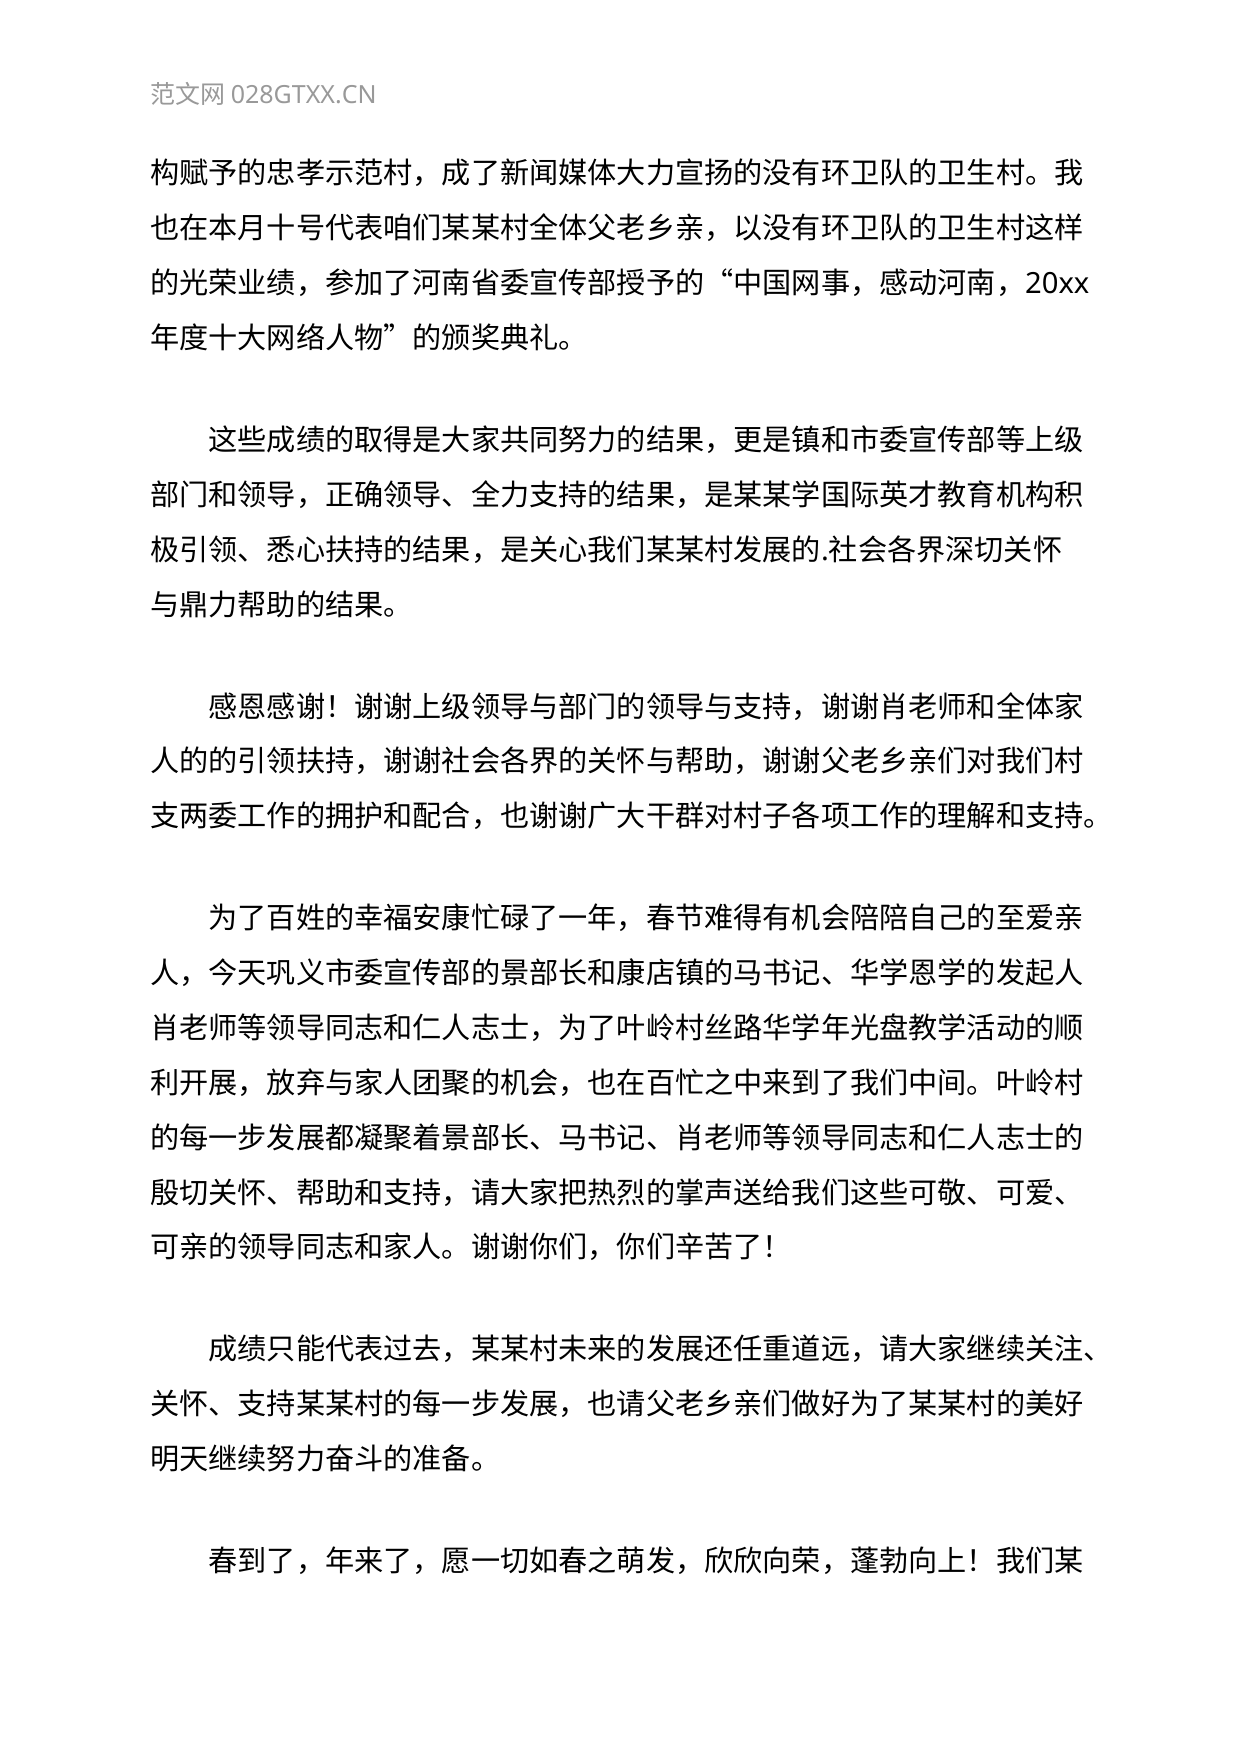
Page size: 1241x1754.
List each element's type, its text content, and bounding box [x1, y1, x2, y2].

text 为了百姓的幸福安康忙碌了一年，春节难得有机会陪陪自己的至爱亲人，今天巩义市委宣传部的景部长和康店镇的马书记、华学恩学的发起人肖老师等领导同志和仁人志士，为了叶岭村丝路华学年光盘教学活动的顺利开展，放弃与家人团聚的机会，也在百忙之中来到了我们中间。叶岭村的每一步发展都凝聚着景部长、马书记、肖老师等领导同志和仁人志士的殷切关怀、帮助和支持，请大家把热烈的掌声送给我们这些可敬、可爱、可亲的领导同志和家人。谢谢你们，你们辛苦了！ [150, 895, 1090, 1266]
text 感恩感谢！谢谢上级领导与部门的领导与支持，谢谢肖老师和全体家人的的引领扶持，谢谢社会各界的关怀与帮助，谢谢父老乡亲们对我们村支两委工作的拥护和配合，也谢谢广大干群对村子各项工作的理解和支持。 [150, 683, 1090, 835]
text 这些成绩的取得是大家共同努力的结果，更是镇和市委宣传部等上级部门和领导，正确领导、全力支持的结果，是某某学国际英才教育机构积极引领、悉心扶持的结果，是关心我们某某村发展的.社会各界深切关怀与鼎力帮助的结果。 [150, 417, 1090, 624]
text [150, 1537, 1090, 1580]
text 成绩只能代表过去，某某村未来的发展还任重道远，请大家继续关注、关怀、支持某某村的每一步发展，也请父老乡亲们做好为了某某村的美好明天继续努力奋斗的准备。 [150, 1326, 1090, 1478]
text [150, 150, 1090, 357]
